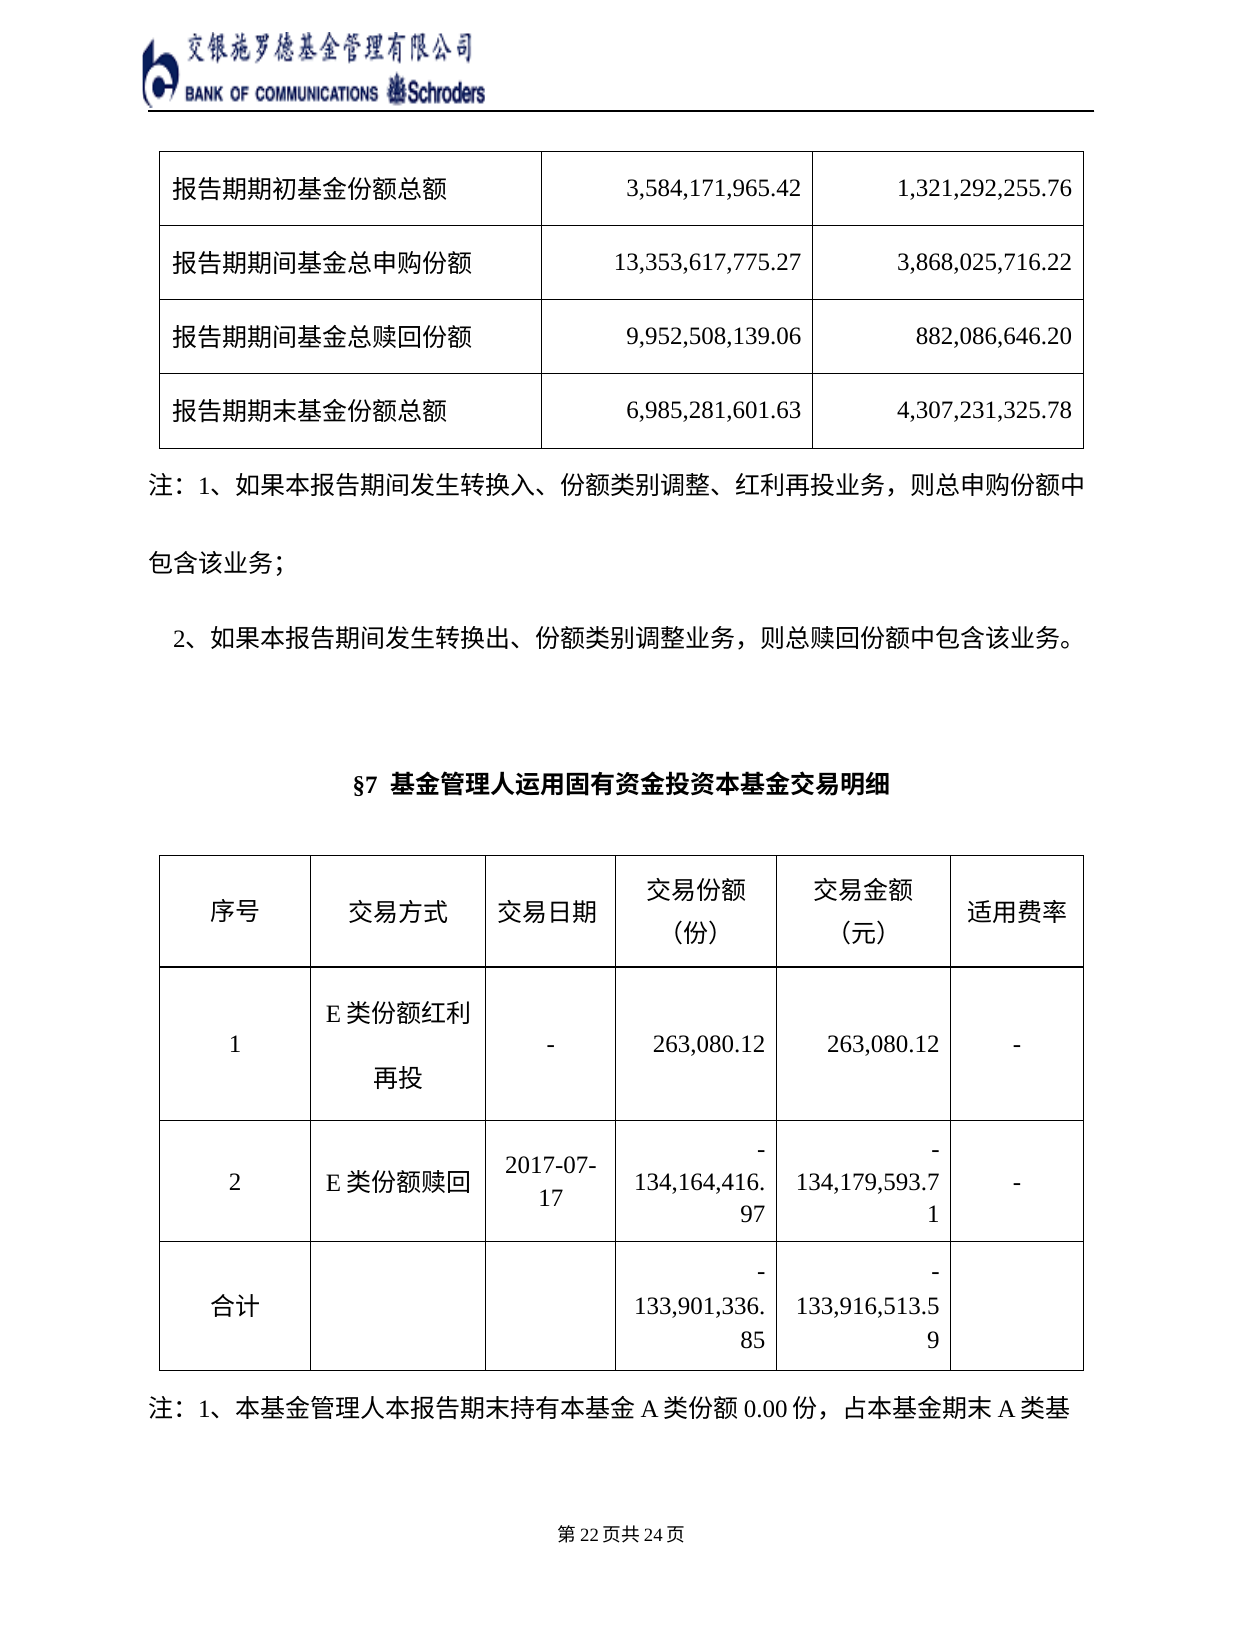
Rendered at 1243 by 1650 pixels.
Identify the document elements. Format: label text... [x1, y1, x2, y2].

picture [142, 32, 485, 108]
table_cell 6,985,281,601.63 [542, 374, 812, 447]
table_cell 4,307,231,325.78 [813, 374, 1083, 447]
table_cell 报告期期初基金份额总额 [160, 152, 541, 225]
table_cell 1 [160, 968, 310, 1120]
table_cell 报告期期间基金总赎回份额 [160, 300, 541, 373]
text 2、如果本报告期间发生转换出、份额类别调整业务，则总赎回份额中包含该业务。 [148, 604, 1094, 669]
table_header 交易方式 [311, 856, 485, 966]
table_cell 882,086,646.20 [813, 300, 1083, 373]
table_header 交易份额（份） [616, 856, 776, 966]
table_cell -134,179,593.71 [777, 1121, 950, 1241]
table_cell - [951, 1121, 1083, 1241]
table_cell 1,321,292,255.76 [813, 152, 1083, 225]
table_cell 13,353,617,775.27 [542, 226, 812, 299]
table_cell 报告期期末基金份额总额 [160, 374, 541, 447]
table_cell E类份额赎回 [311, 1121, 485, 1241]
table_cell [311, 1242, 485, 1370]
table_cell 2017-07-17 [486, 1121, 615, 1241]
table_cell 合计 [160, 1242, 310, 1370]
table_header 序号 [160, 856, 310, 966]
table_cell 3,584,171,965.42 [542, 152, 812, 225]
table_cell 报告期期间基金总申购份额 [160, 226, 541, 299]
table_cell E类份额红利再投 [311, 968, 485, 1120]
table_cell -133,901,336.85 [616, 1242, 776, 1370]
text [148, 1374, 1094, 1439]
table_cell - [951, 968, 1083, 1120]
table_cell -133,916,513.59 [777, 1242, 950, 1370]
table_cell [486, 1242, 615, 1370]
table_cell 9,952,508,139.06 [542, 300, 812, 373]
subtitle §7 基金管理人运用固有资金投资本基金交易明细 [148, 751, 1094, 816]
table_cell 3,868,025,716.22 [813, 226, 1083, 299]
table_cell 263,080.12 [777, 968, 950, 1120]
table_cell 263,080.12 [616, 968, 776, 1120]
table_header 交易日期 [486, 856, 615, 966]
table_header 交易金额（元） [777, 856, 950, 966]
table_cell 2 [160, 1121, 310, 1241]
table_cell - [486, 968, 615, 1120]
table_header 适用费率 [951, 856, 1083, 966]
table_cell [951, 1242, 1083, 1370]
text 注：1、如果本报告期间发生转换入、份额类别调整、红利再投业务，则总申购份额中包含该业务； [148, 451, 1094, 594]
table_cell -134,164,416.97 [616, 1121, 776, 1241]
